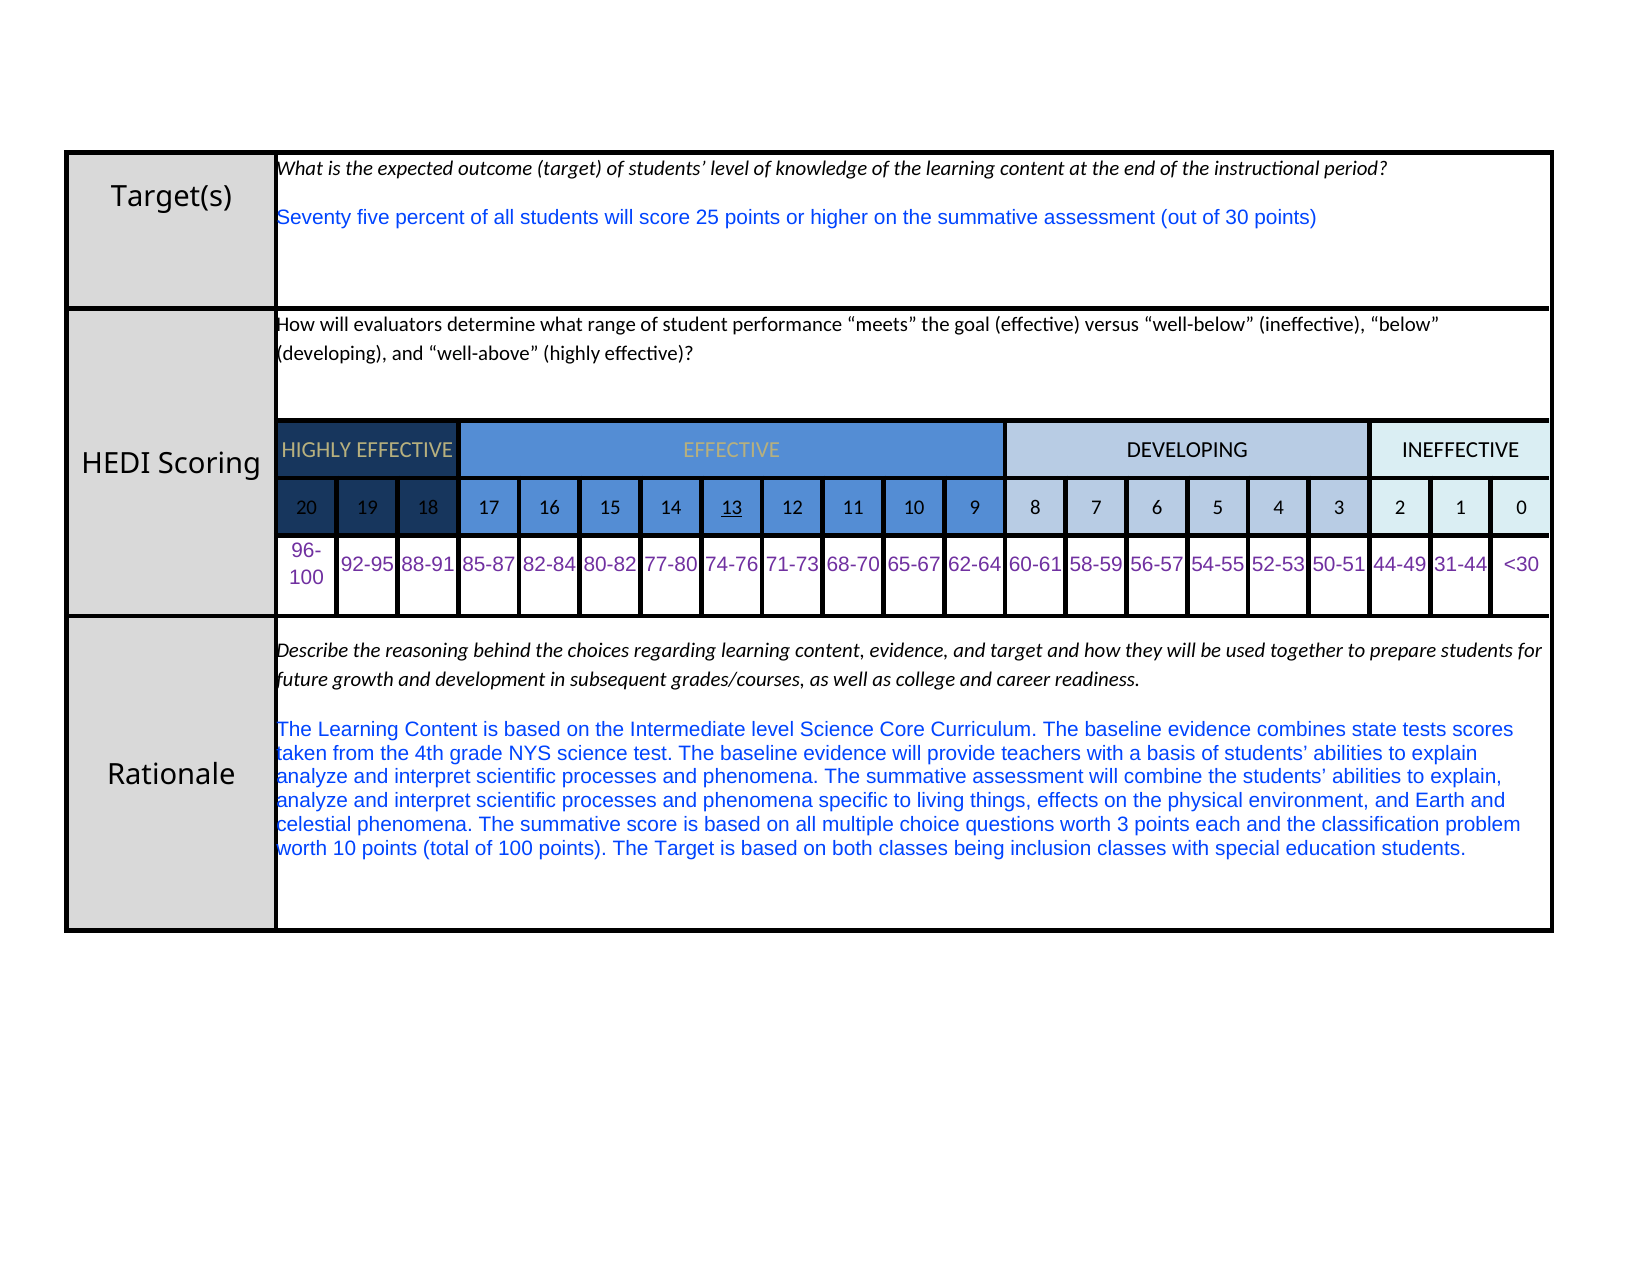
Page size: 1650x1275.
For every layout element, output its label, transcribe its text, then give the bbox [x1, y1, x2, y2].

table_cell HIGHLY EFFECTIVE [278, 423, 456, 476]
table_cell 56-57 [1129, 538, 1185, 614]
table_cell 12 [764, 480, 820, 533]
table_cell 8 [1007, 480, 1063, 533]
table_cell DEVELOPING [1007, 423, 1367, 476]
table_cell 20 [278, 480, 334, 533]
table_cell Target(s) [69, 155, 274, 306]
table_cell 0 [1493, 476, 1550, 533]
table_cell 2 [1372, 480, 1428, 533]
table_cell Describe the reasoning behind the choices regarding learning content, evidence, and target and how they will be used together to prepare students for future growth and development in subsequent grades/courses, as well as college and career readiness. The Learning Content is based on the Intermediate level Science Core Curriculum. The baseline evidence combines state tests scores taken from the 4th grade NYS science test. The baseline evidence will provide teachers with a basis of students’ abilities to explain analyze and interpret scientific processes and phenomena. The summative assessment will combine the students’ abilities to explain, analyze and interpret scientific processes and phenomena specific to living things, effects on the physical environment, and Earth and celestial phenomena. The summative score is based on all multiple choice questions worth 3 points each and the classification problem worth 10 points (total of 100 points). The Target is based on both classes being inclusion classes with special education students. [278, 614, 1550, 928]
table_cell 18 [400, 480, 456, 533]
table_cell 54-55 [1190, 538, 1246, 614]
table_cell 58-59 [1068, 538, 1124, 614]
table_cell 44-49 [1372, 538, 1428, 614]
table_cell <30 [1493, 533, 1550, 614]
table_cell 71-73 [764, 538, 820, 614]
table_cell 5 [1190, 480, 1246, 533]
table_cell 88-91 [400, 538, 456, 614]
table_cell 16 [521, 480, 577, 533]
table_cell INEFFECTIVE [1372, 418, 1550, 476]
table_cell How will evaluators determine what range of student performance “meets” the goal (effective) versus “well-below” (ineffective), “below” (developing), and “well-above” (highly effective)? [278, 306, 1550, 418]
table_cell 14 [643, 480, 699, 533]
table_cell 96-100 [278, 538, 334, 614]
table_cell 4 [1250, 480, 1306, 533]
table_cell 65-67 [886, 538, 942, 614]
table_cell 74-76 [704, 538, 760, 614]
table_cell 52-53 [1250, 538, 1306, 614]
table_cell 31-44 [1433, 538, 1488, 614]
table_cell 19 [339, 480, 395, 533]
table_cell EFFECTIVE [461, 423, 1003, 476]
table_cell 60-61 [1007, 538, 1063, 614]
table_cell 10 [886, 480, 942, 533]
table_cell 17 [461, 480, 517, 533]
table_cell 92-95 [339, 538, 395, 614]
table_cell 80-82 [582, 538, 638, 614]
table_cell 1 [1433, 480, 1488, 533]
table_cell 50-51 [1311, 538, 1367, 614]
table_cell 13 [704, 480, 760, 533]
table_cell Rationale [69, 618, 274, 928]
table_cell HEDI Scoring [69, 311, 274, 614]
table_cell 9 [947, 480, 1003, 533]
table_cell 82-84 [521, 538, 577, 614]
table_cell 7 [1068, 480, 1124, 533]
table_cell 6 [1129, 480, 1185, 533]
table_cell What is the expected outcome (target) of students’ level of knowledge of the learning content at the end of the instructional period? Seventy five percent of all students will score 25 points or higher on the summative assessment (out of 30 points) [278, 155, 1550, 306]
table_cell 11 [825, 480, 881, 533]
table_cell 85-87 [461, 538, 517, 614]
table_cell 3 [1311, 480, 1367, 533]
table_cell 62-64 [947, 538, 1003, 614]
table_cell 77-80 [643, 538, 699, 614]
table_cell 15 [582, 480, 638, 533]
table_cell 68-70 [825, 538, 881, 614]
